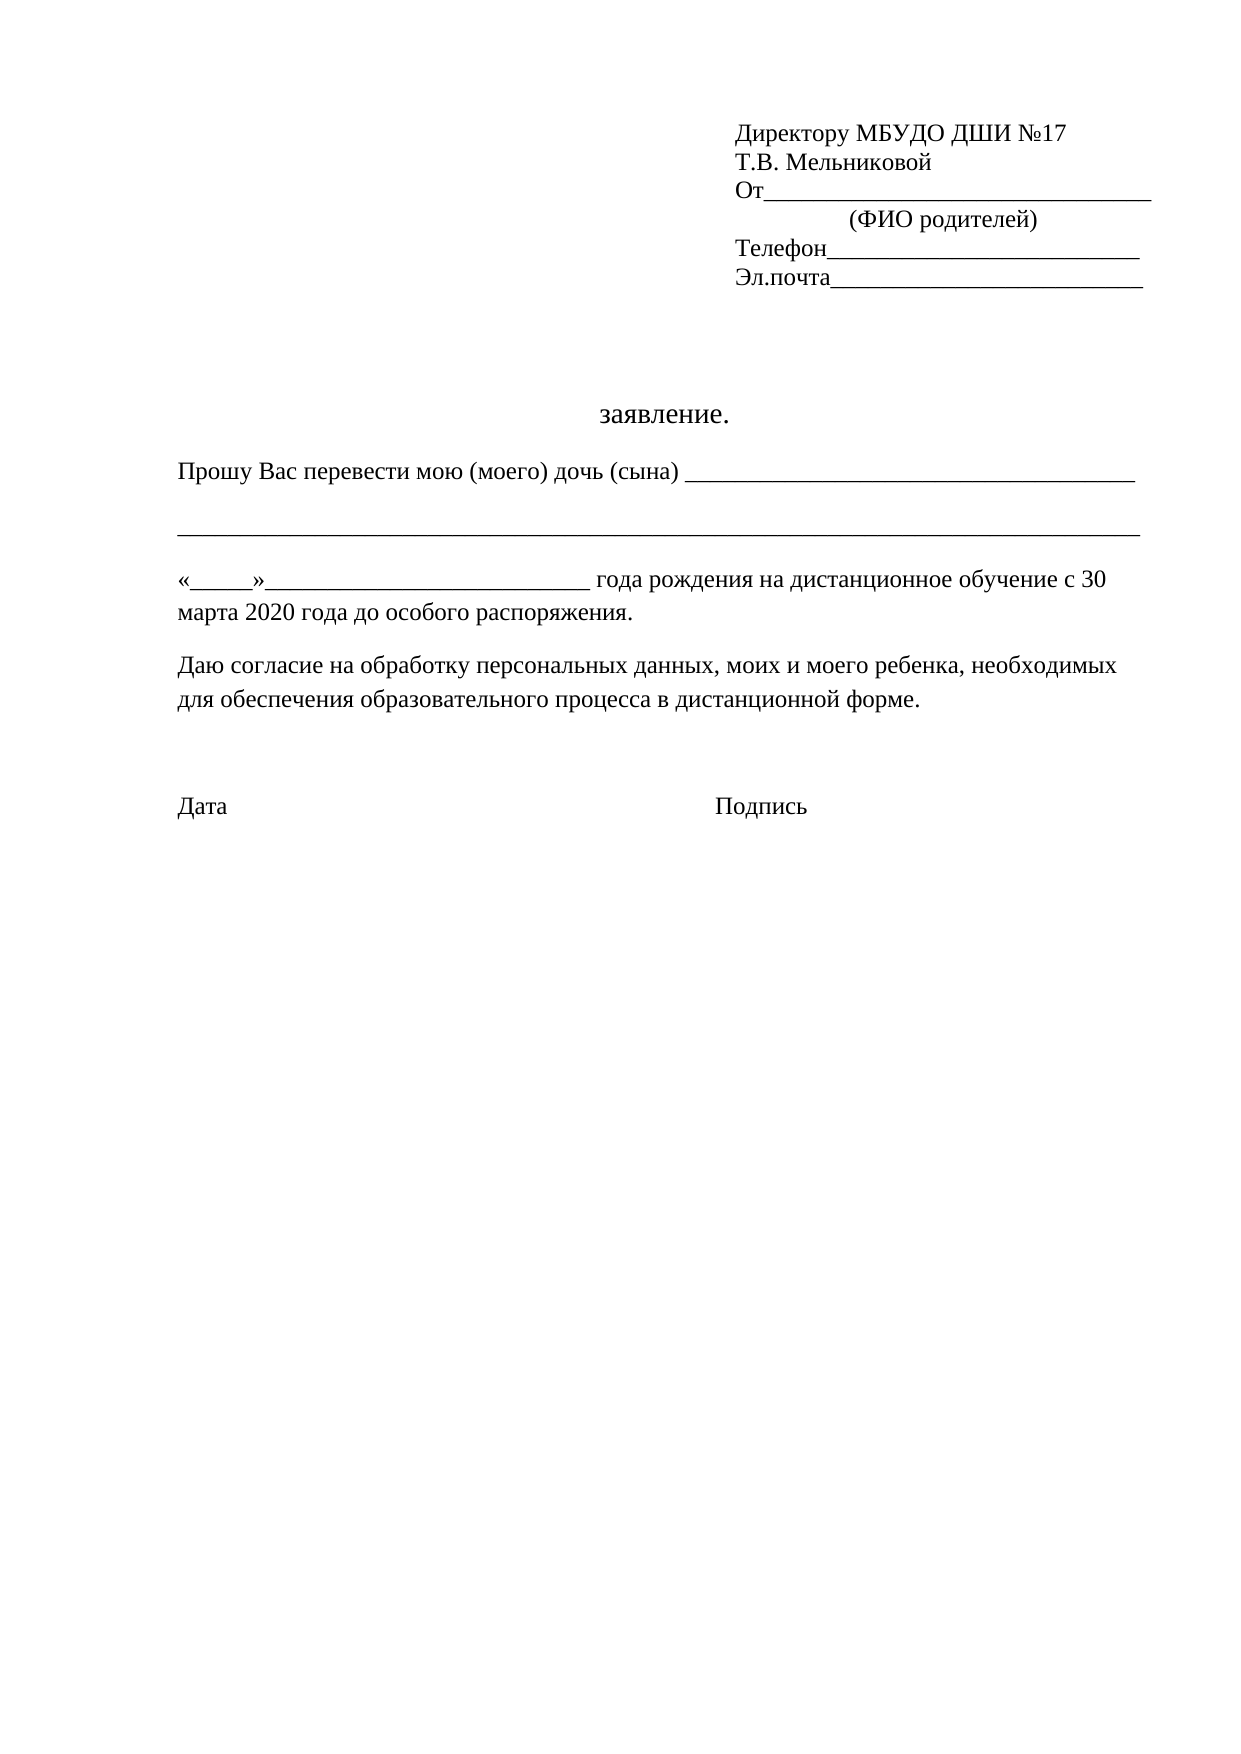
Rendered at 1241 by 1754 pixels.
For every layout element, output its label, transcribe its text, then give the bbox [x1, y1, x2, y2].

table_cell Эл.почта_________________________ [724, 262, 1163, 291]
text Дата Подпись [177, 791, 1152, 820]
table_cell Телефон_________________________ [724, 233, 1163, 262]
text Прошу Вас перевести мою (моего) дочь (сына) ____________________________________ [177, 456, 1152, 485]
text заявление. [177, 397, 1152, 430]
table_cell Т.В. Мельниковой [724, 147, 1163, 176]
table_cell От_______________________________ [724, 176, 1163, 204]
text _____________________________________________________________________________ [177, 510, 1152, 539]
text «_____»__________________________ года рождения на дистанционное обучение с 30 марта 2020 года до особого распоряжения. [177, 564, 1152, 626]
table_cell (ФИО родителей) [724, 204, 1163, 233]
table_header Директору МБУДО ДШИ №17 [724, 118, 1163, 147]
text Даю согласие на обработку персональных данных, моих и моего ребенка, необходимых для обеспечения образовательного процесса в дистанционной форме. [177, 651, 1152, 712]
